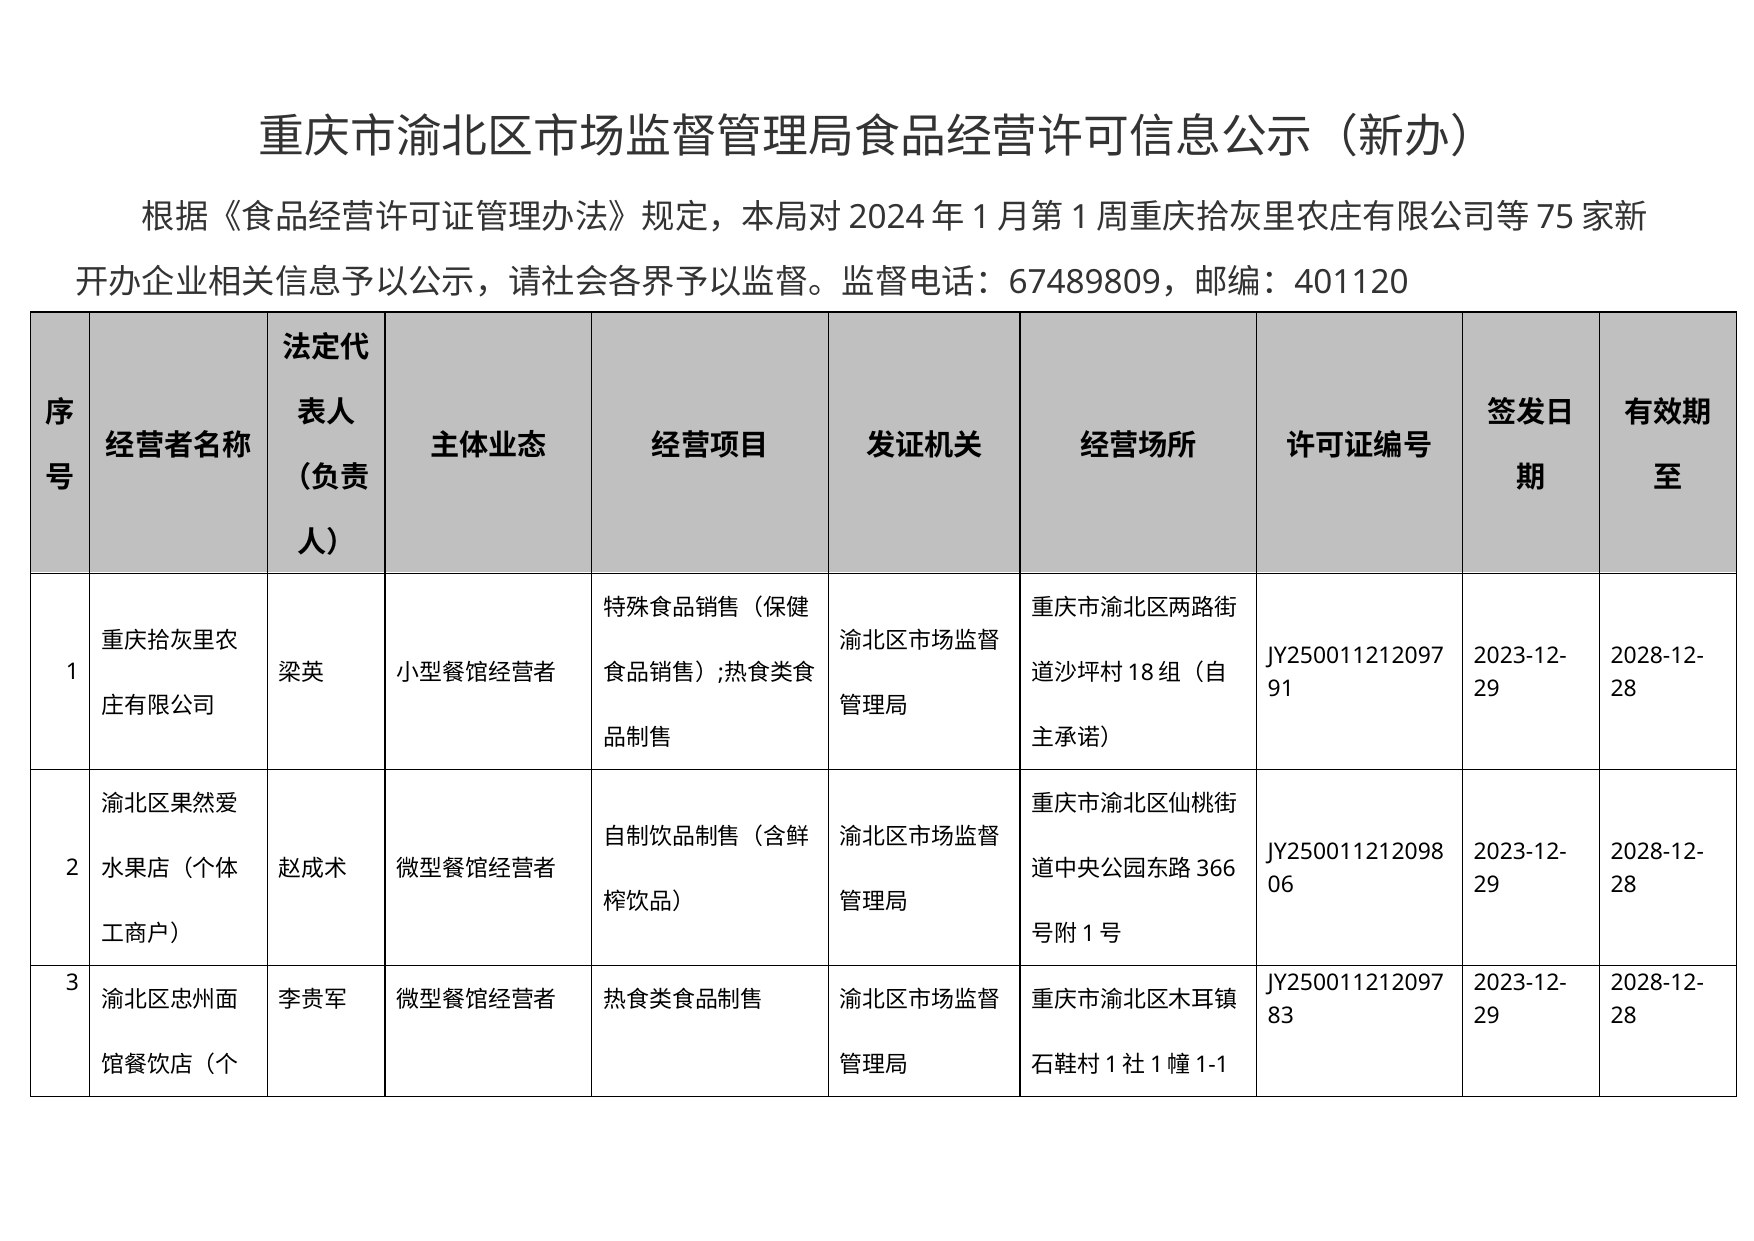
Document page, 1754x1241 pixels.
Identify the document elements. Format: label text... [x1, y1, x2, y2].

table_cell 3 [31, 966, 89, 1096]
table_cell JY25001121209806 [1257, 770, 1462, 964]
table_cell 2 [31, 770, 89, 964]
table_cell 2028-12-28 [1600, 574, 1736, 768]
table_cell 小型餐馆经营者 [386, 574, 591, 768]
table_cell 重庆市渝北区仙桃街道中央公园东路366号附1号 [1021, 770, 1256, 964]
table_cell 重庆市渝北区木耳镇石鞋村1社1幢1-1 [1021, 966, 1256, 1096]
text 重庆市渝北区市场监督管理局食品经营许可信息公示（新办） [75, 84, 1679, 181]
table_cell JY25001121209783 [1257, 966, 1462, 1096]
table_cell 自制饮品制售（含鲜榨饮品） [592, 770, 828, 964]
table_header 签发日期 [1463, 313, 1599, 572]
table_cell 特殊食品销售（保健食品销售）;热食类食品制售 [592, 574, 828, 768]
table_cell 重庆市渝北区两路街道沙坪村18组（自主承诺） [1021, 574, 1256, 768]
table_cell 2028-12-28 [1600, 770, 1736, 964]
table_header 序号 [31, 313, 89, 572]
table_cell 微型餐馆经营者 [386, 770, 591, 964]
table_cell 热食类食品制售 [592, 966, 828, 1096]
table_cell 渝北区市场监督管理局 [829, 574, 1019, 768]
table_header 主体业态 [386, 313, 591, 572]
table_header 经营项目 [592, 313, 828, 572]
table_cell 1 [31, 574, 89, 768]
table_cell 2023-12-29 [1463, 770, 1599, 964]
table_header 法定代表人（负责人） [268, 313, 384, 572]
table_cell 微型餐馆经营者 [386, 966, 591, 1096]
table_cell 梁英 [268, 574, 384, 768]
table_cell 重庆拾灰里农庄有限公司 [90, 574, 267, 768]
table_header 发证机关 [829, 313, 1019, 572]
table_cell 渝北区市场监督管理局 [829, 770, 1019, 964]
table_cell 2028-12-28 [1600, 966, 1736, 1096]
table_cell 渝北区市场监督管理局 [829, 966, 1019, 1096]
table_cell JY25001121209791 [1257, 574, 1462, 768]
table_header 经营场所 [1021, 313, 1256, 572]
table_cell 渝北区果然爱水果店（个体工商户） [90, 770, 267, 964]
table_cell 李贵军 [268, 966, 384, 1096]
table_header 经营者名称 [90, 313, 267, 572]
table_cell 赵成术 [268, 770, 384, 964]
table_cell 2023-12-29 [1463, 966, 1599, 1096]
table_header 许可证编号 [1257, 313, 1462, 572]
table_cell 渝北区忠州面馆餐饮店（个体工商户） [90, 966, 267, 1096]
table_header 有效期至 [1600, 313, 1736, 572]
text 根据《食品经营许可证管理办法》规定，本局对2024年1月第1周重庆拾灰里农庄有限公司等75家新开办企业相关信息予以公示，请社会各界予以监督。监督电话：67489809，邮编：401120 [75, 181, 1679, 311]
table_cell 2023-12-29 [1463, 574, 1599, 768]
